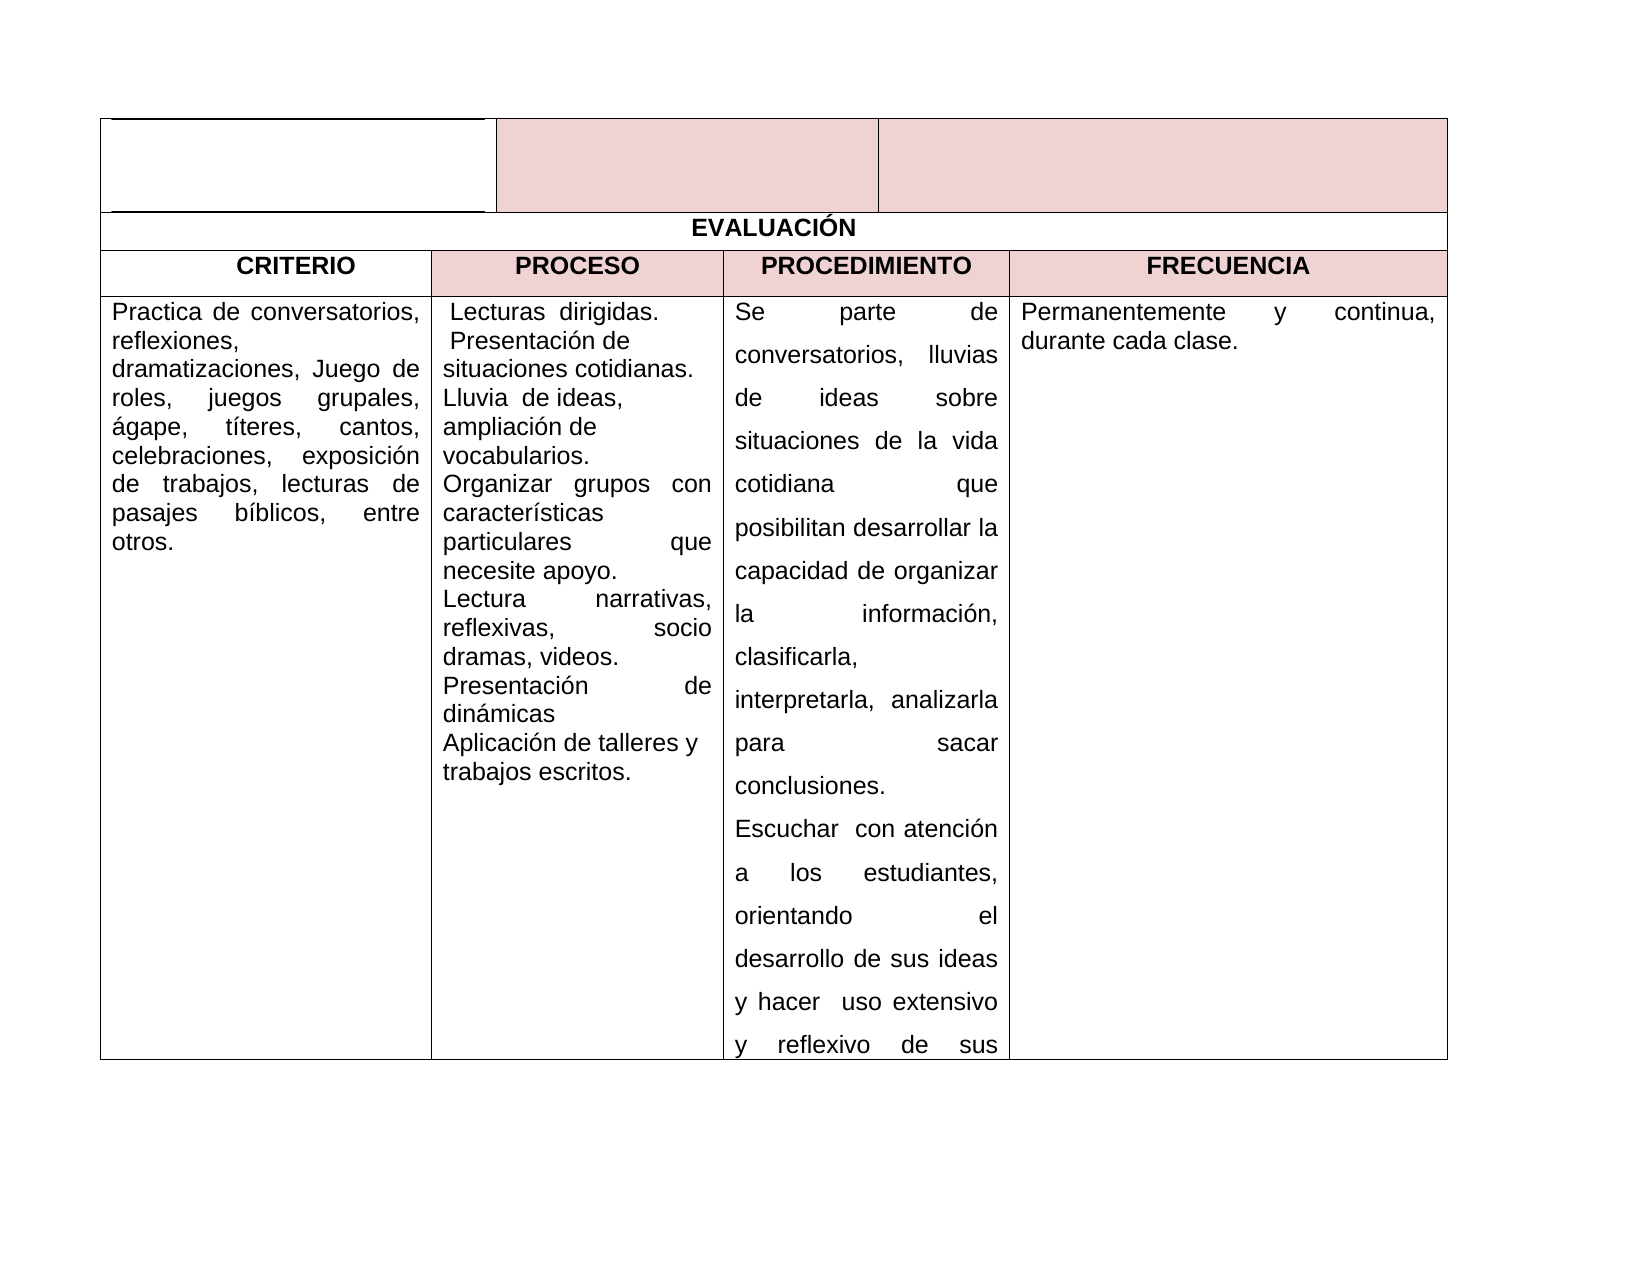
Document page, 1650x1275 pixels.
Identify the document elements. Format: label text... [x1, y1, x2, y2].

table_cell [497, 119, 878, 212]
table_cell EVALUACIÓN [101, 213, 1447, 250]
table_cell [879, 119, 1447, 212]
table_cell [101, 119, 496, 212]
table_cell PROCESO [432, 251, 723, 296]
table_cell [101, 297, 431, 1059]
table_cell PROCEDIMIENTO [724, 251, 1009, 296]
table_cell CRITERIO [101, 251, 431, 296]
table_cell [724, 297, 1009, 1059]
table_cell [432, 297, 723, 1059]
table_cell FRECUENCIA [1010, 251, 1447, 296]
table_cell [1010, 297, 1447, 1059]
